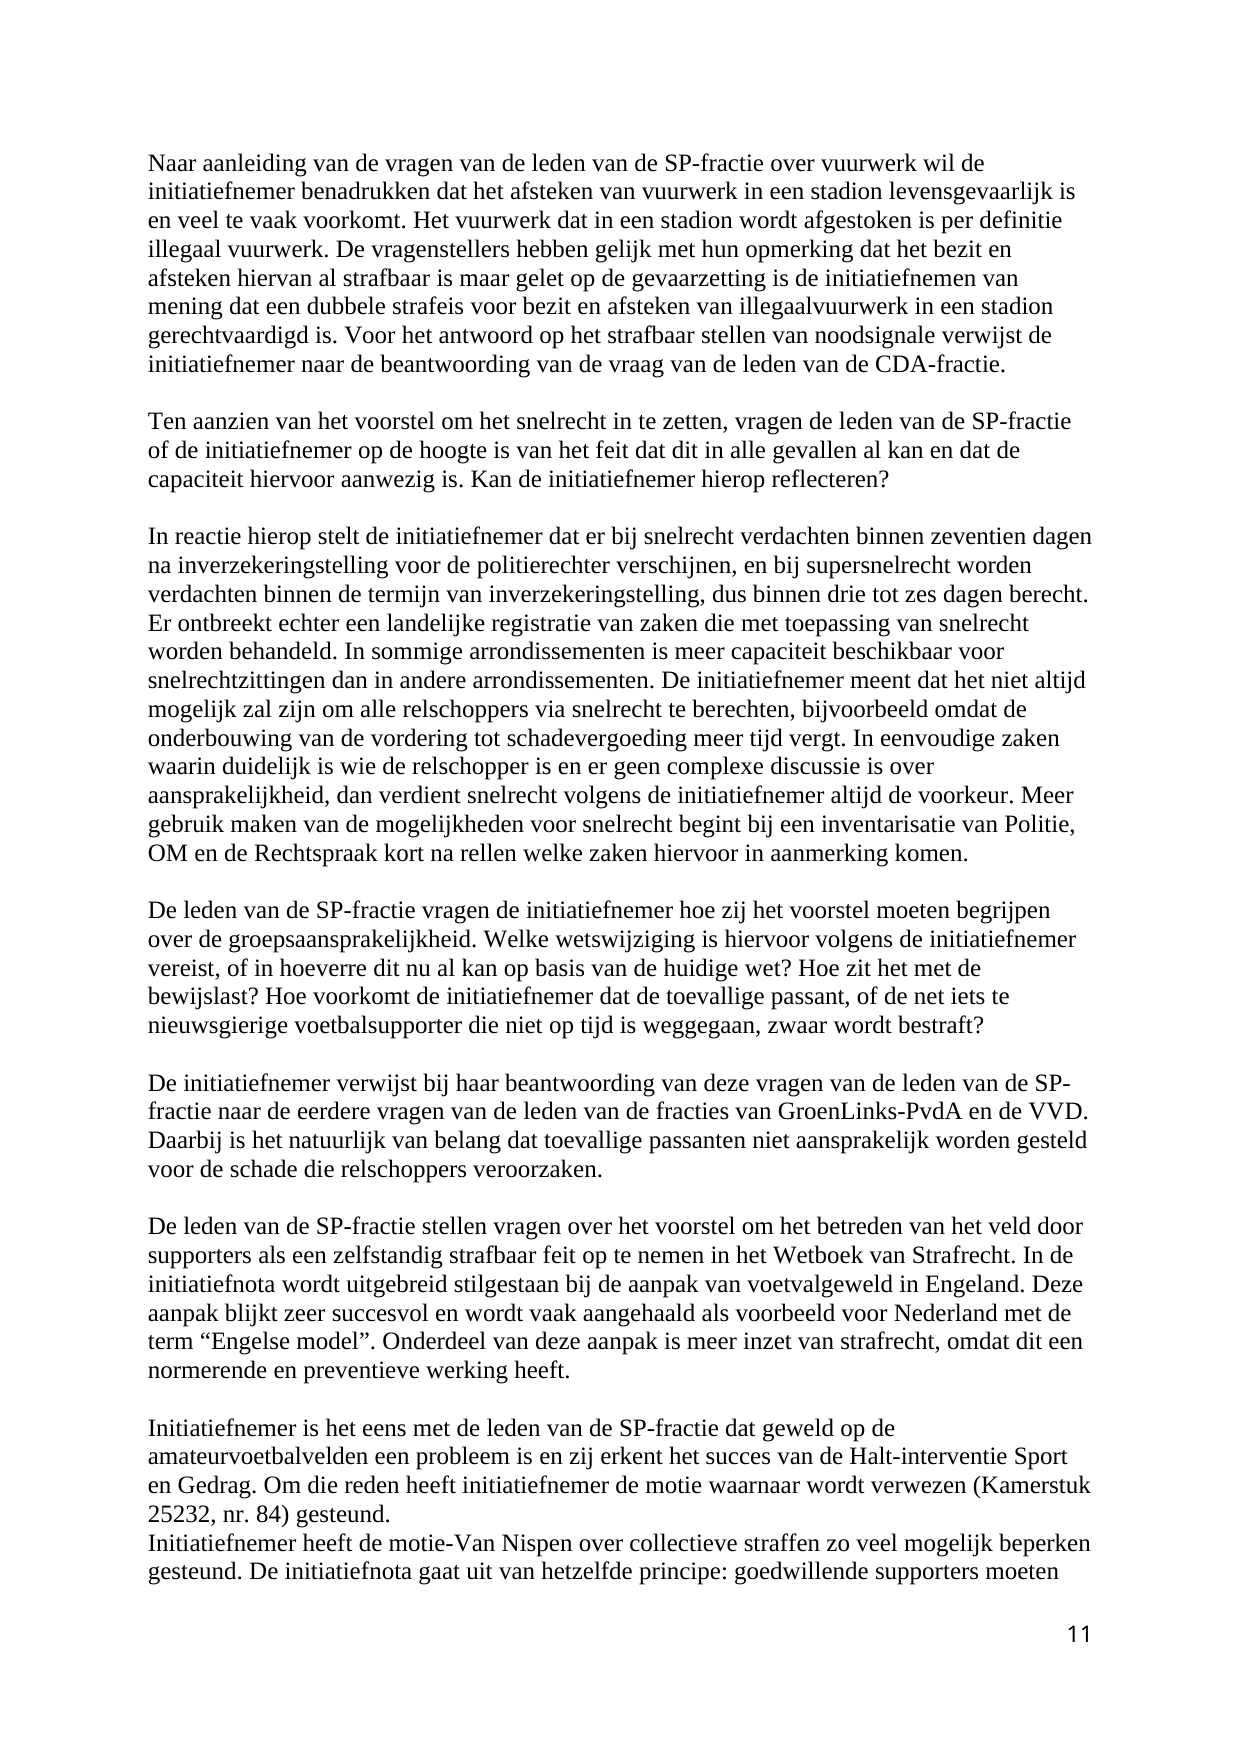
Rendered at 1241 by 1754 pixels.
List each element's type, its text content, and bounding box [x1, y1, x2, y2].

text Naar aanleiding van de vragen van de leden van de SP-fractie over vuurwerk wil de initiatiefnemer benadrukken dat het afsteken van vuurwerk in een stadion levensgevaarlijk is en veel te vaak voorkomt. Het vuurwerk dat in een stadion wordt afgestoken is per definitie illegaal vuurwerk. De vragenstellers hebben gelijk met hun opmerking dat het bezit en afsteken hiervan al strafbaar is maar gelet op de gevaarzetting is de initiatiefnemen van mening dat een dubbele strafeis voor bezit en afsteken van illegaalvuurwerk in een stadion gerechtvaardigd is. Voor het antwoord op het strafbaar stellen van noodsignale verwijst de initiatiefnemer naar de beantwoording van de vraag van de leden van de CDA-fractie. [148, 148, 1093, 378]
text De leden van de SP-fractie vragen de initiatiefnemer hoe zij het voorstel moeten begrijpen over de groepsaansprakelijkheid. Welke wetswijziging is hiervoor volgens de initiatiefnemer vereist, of in hoeverre dit nu al kan op basis van de huidige wet? Hoe zit het met de bewijslast? Hoe voorkomt de initiatiefnemer dat de toevallige passant, of de net iets te nieuwsgierige voetbalsupporter die niet op tijd is weggegaan, zwaar wordt bestraft? [148, 895, 1093, 1039]
text De initiatiefnemer verwijst bij haar beantwoording van deze vragen van de leden van de SP-fractie naar de eerdere vragen van de leden van de fracties van GroenLinks-PvdA en de VVD. Daarbij is het natuurlijk van belang dat toevallige passanten niet aansprakelijk worden gesteld voor de schade die relschoppers veroorzaken. [148, 1068, 1093, 1183]
text Ten aanzien van het voorstel om het snelrecht in te zetten, vragen de leden van de SP-fractie of de initiatiefnemer op de hoogte is van het feit dat dit in alle gevallen al kan en dat de capaciteit hiervoor aanwezig is. Kan de initiatiefnemer hierop reflecteren? [148, 406, 1093, 493]
text Initiatiefnemer is het eens met de leden van de SP-fractie dat geweld op de amateurvoetbalvelden een probleem is en zij erkent het succes van de Halt-interventie Sport en Gedrag. Om die reden heeft initiatiefnemer de motie waarnaar wordt verwezen (Kamerstuk 25232, nr. 84) gesteund. [148, 1413, 1093, 1528]
text De leden van de SP-fractie stellen vragen over het voorstel om het betreden van het veld door supporters als een zelfstandig strafbaar feit op te nemen in het Wetboek van Strafrecht. In de initiatiefnota wordt uitgebreid stilgestaan bij de aanpak van voetvalgeweld in Engeland. Deze aanpak blijkt zeer succesvol en wordt vaak aangehaald als voorbeeld voor Nederland met de term “Engelse model”. Onderdeel van deze aanpak is meer inzet van strafrecht, omdat dit een normerende en preventieve werking heeft. [148, 1211, 1093, 1384]
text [148, 1528, 1093, 1585]
text In reactie hierop stelt de initiatiefnemer dat er bij snelrecht verdachten binnen zeventien dagen na inverzekeringstelling voor de politierechter verschijnen, en bij supersnelrecht worden verdachten binnen de termijn van inverzekeringstelling, dus binnen drie tot zes dagen berecht. Er ontbreekt echter een landelijke registratie van zaken die met toepassing van snelrecht worden behandeld. In sommige arrondissementen is meer capaciteit beschikbaar voor snelrechtzittingen dan in andere arrondissementen. De initiatiefnemer meent dat het niet altijd mogelijk zal zijn om alle relschoppers via snelrecht te berechten, bijvoorbeeld omdat de onderbouwing van de vordering tot schadevergoeding meer tijd vergt. In eenvoudige zaken waarin duidelijk is wie de relschopper is en er geen complexe discussie is over aansprakelijkheid, dan verdient snelrecht volgens de initiatiefnemer altijd de voorkeur. Meer gebruik maken van de mogelijkheden voor snelrecht begint bij een inventarisatie van Politie, OM en de Rechtspraak kort na rellen welke zaken hiervoor in aanmerking komen. [148, 521, 1093, 866]
